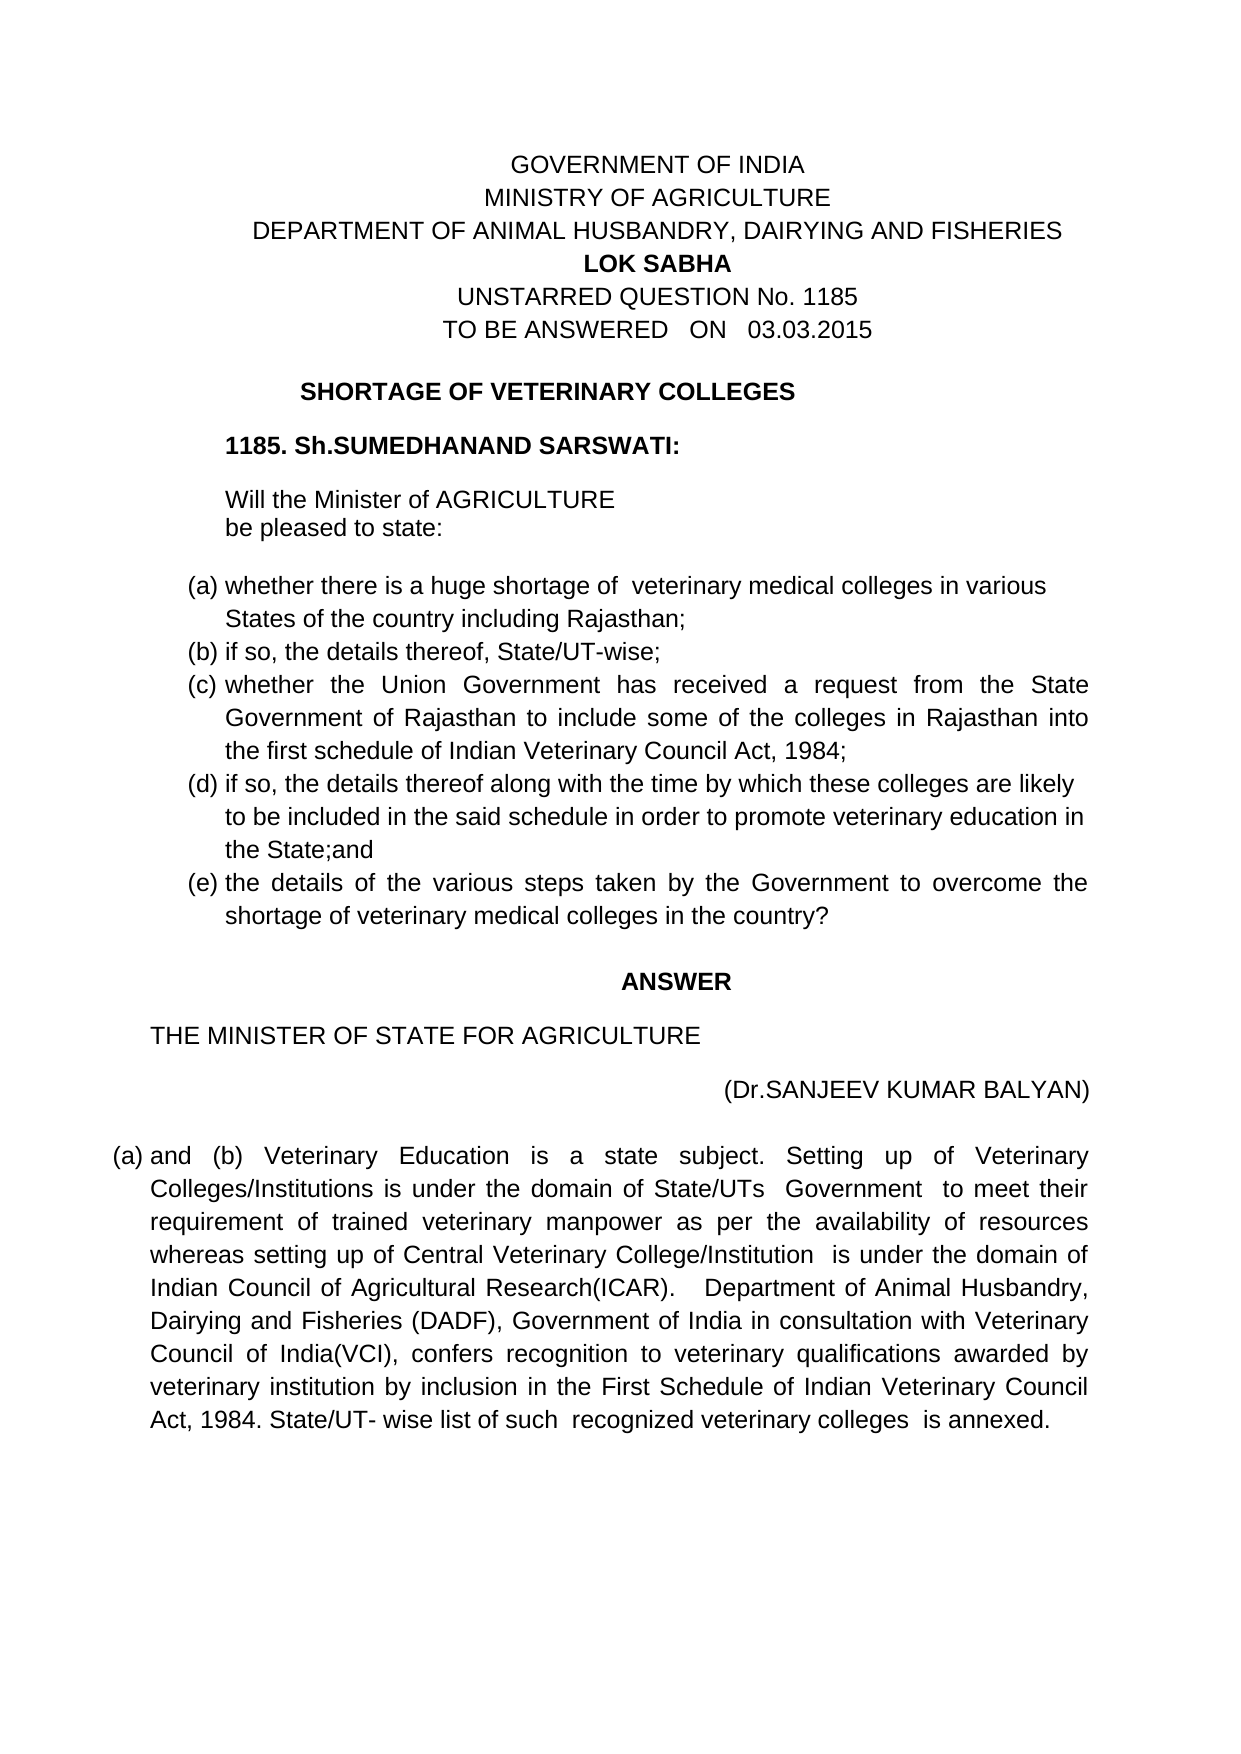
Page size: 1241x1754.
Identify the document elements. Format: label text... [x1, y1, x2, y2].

text TO BE ANSWERED ON 03.03.2015 [150, 315, 1090, 344]
text THE MINISTER OF STATE FOR AGRICULTURE [150, 1021, 1090, 1050]
text DEPARTMENT OF ANIMAL HUSBANDRY, DAIRYING AND FISHERIES [150, 216, 1090, 245]
text SHORTAGE OF VETERINARY COLLEGES [150, 377, 1090, 406]
text Will the Minister of AGRICULTURE [150, 484, 1090, 513]
text GOVERNMENT OF INDIA [150, 150, 1090, 179]
list the details of the various steps taken by the Government to overcome the shortage of veterinary medical colleges in the country? [187, 868, 1090, 930]
text UNSTARRED QUESTION No. 1185 [150, 282, 1090, 311]
text be pleased to state: [150, 513, 1090, 542]
text 1185. Sh.SUMEDHANAND SARSWATI: [150, 431, 1090, 459]
text MINISTRY OF AGRICULTURE [150, 183, 1090, 212]
list if so, the details thereof, State/UT-wise; [187, 637, 1090, 666]
list whether there is a huge shortage of veterinary medical colleges in various States of the country including Rajasthan; [187, 571, 1090, 633]
list ANSWER [262, 967, 1090, 996]
list (Dr.SANJEEV KUMAR BALYAN) [262, 1075, 1090, 1103]
list if so, the details thereof along with the time by which these colleges are likely to be included in the said schedule in order to promote veterinary education in the State;and [187, 769, 1090, 864]
text LOK SABHA [150, 249, 1090, 278]
list and (b) Veterinary Education is a state subject. Setting up of Veterinary Colleges/Institutions is under the domain of State/UTs Government to meet their requirement of trained veterinary manpower as per the availability of resources whereas setting up of Central Veterinary College/Institution is under the domain of Indian Council of Agricultural Research(ICAR). Department of Animal Husbandry, Dairying and Fisheries (DADF), Government of India in consultation with Veterinary Council of India(VCI), confers recognition to veterinary qualifications awarded by veterinary institution by inclusion in the First Schedule of Indian Veterinary Council Act, 1984. State/UT- wise list of such recognized veterinary colleges is annexed. [112, 1141, 1090, 1434]
list whether the Union Government has received a request from the State Government of Rajasthan to include some of the colleges in Rajasthan into the first schedule of Indian Veterinary Council Act, 1984; [187, 670, 1090, 765]
